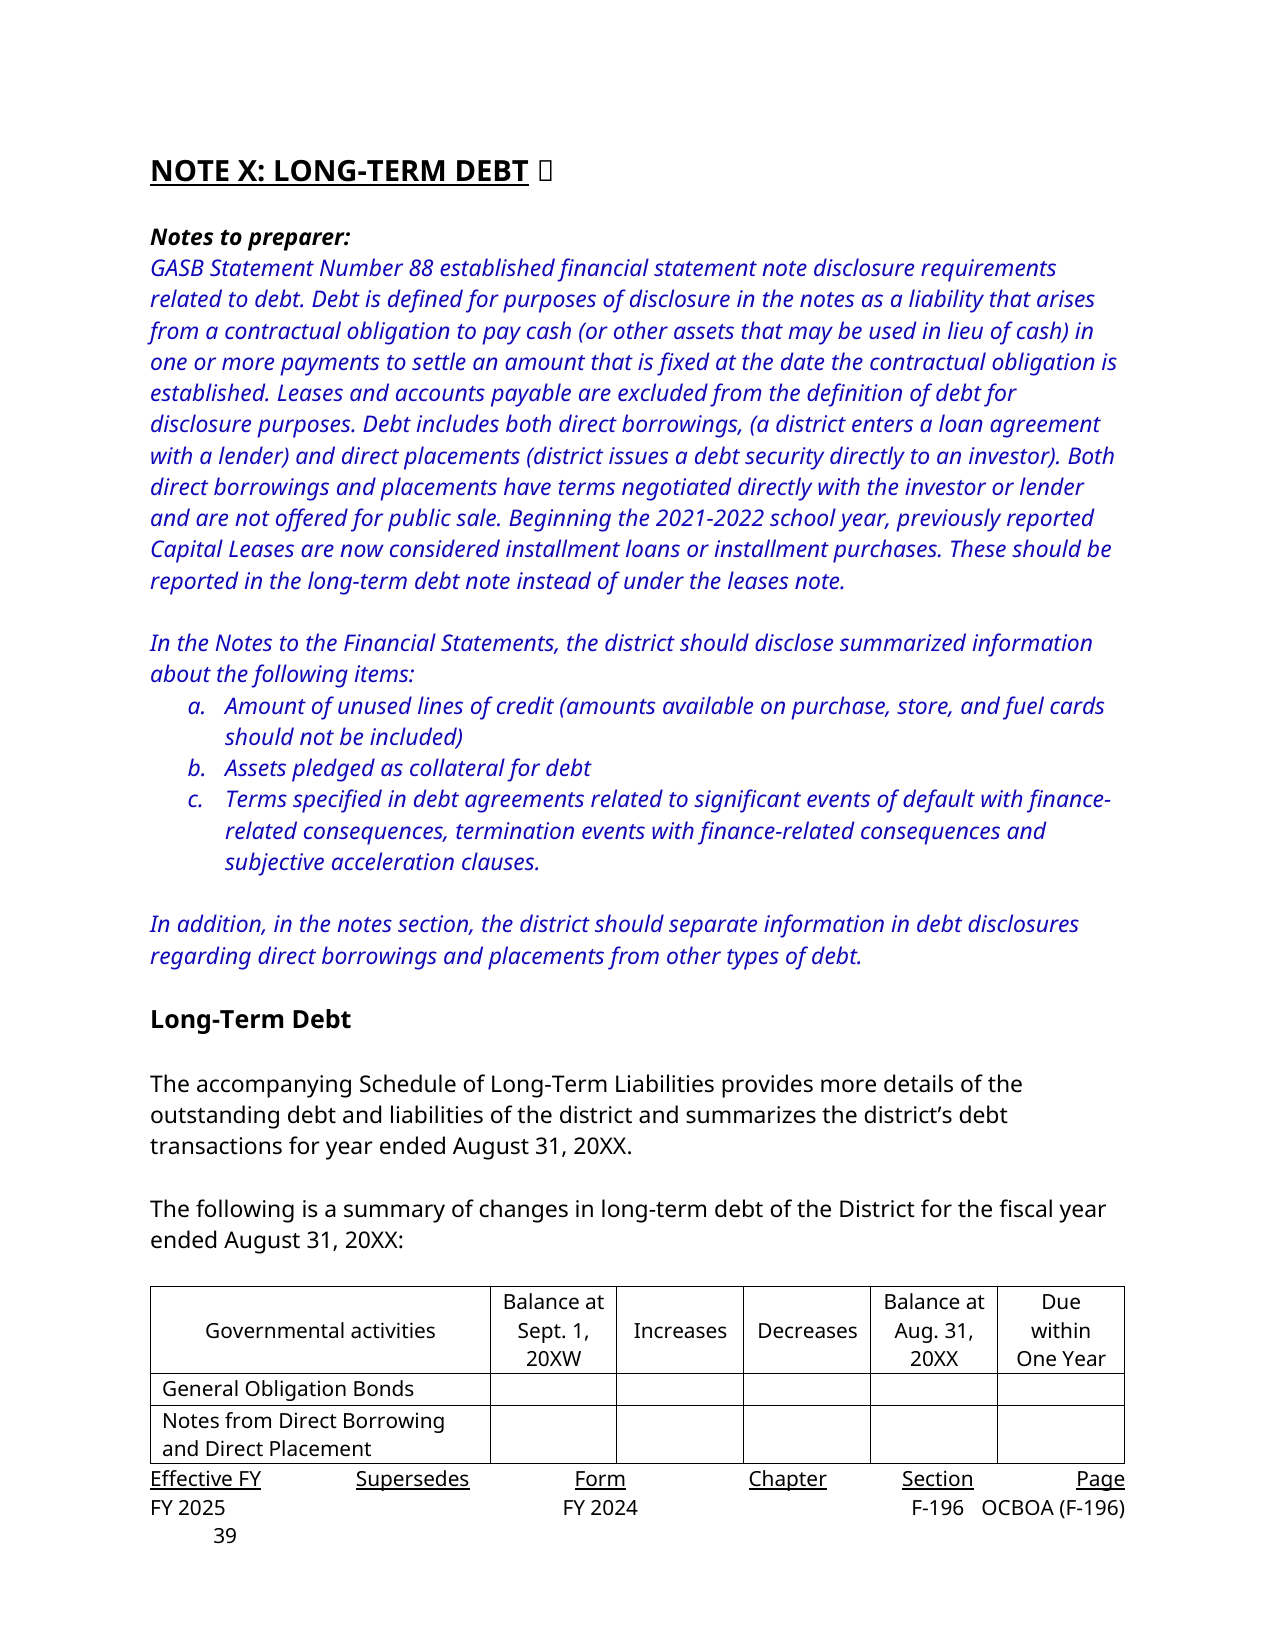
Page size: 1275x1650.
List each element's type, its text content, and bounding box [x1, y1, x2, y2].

text In the Notes to the Financial Statements, the district should disclose summarized information about the following items: [150, 627, 1125, 690]
table_header Governmental activities [151, 1287, 490, 1373]
table_cell [871, 1374, 997, 1405]
text Notes to preparer: [150, 221, 1125, 252]
table_cell [491, 1374, 616, 1405]
table_cell [871, 1406, 997, 1463]
table_cell [998, 1374, 1124, 1405]
table_cell General Obligation Bonds [151, 1374, 490, 1405]
list Terms specified in debt agreements related to significant events of default with finance-related consequences, termination events with finance-related consequences and subjective acceleration clauses. [187, 783, 1125, 877]
text The following is a summary of changes in long-term debt of the District for the fiscal year ended August 31, 20XX: [150, 1192, 1125, 1255]
table_cell [744, 1406, 870, 1463]
list Amount of unused lines of credit (amounts available on purchase, store, and fuel cards should not be included) [187, 690, 1125, 752]
text The accompanying Schedule of Long-Term Liabilities provides more details of the outstanding debt and liabilities of the district and summarizes the district’s debt transactions for year ended August 31, 20XX. [150, 1067, 1125, 1161]
text Note x: LONG-TERM DEBT  [150, 150, 1125, 190]
text In addition, in the notes section, the district should separate information in debt disclosures regarding direct borrowings and placements from other types of debt. [150, 908, 1125, 971]
text GASB Statement Number 88 established financial statement note disclosure requirements related to debt. Debt is defined for purposes of disclosure in the notes as a liability that arises from a contractual obligation to pay cash (or other assets that may be used in lieu of cash) in one or more payments to settle an amount that is ﬁxed at the date the contractual obligation is established. Leases and accounts payable are excluded from the definition of debt for disclosure purposes. Debt includes both direct borrowings, (a district enters a loan agreement with a lender) and direct placements (district issues a debt security directly to an investor). Both direct borrowings and placements have terms negotiated directly with the investor or lender and are not offered for public sale. Beginning the 2021-2022 school year, previously reported Capital Leases are now considered installment loans or installment purchases. These should be reported in the long-term debt note instead of under the leases note. [150, 252, 1125, 596]
table_header Due within One Year [998, 1287, 1124, 1373]
table_cell [491, 1406, 616, 1463]
subtitle Long-Term Debt [150, 1002, 1125, 1036]
table_cell Notes from Direct Borrowing and Direct Placement [151, 1406, 490, 1463]
table_header Decreases [744, 1287, 870, 1373]
table_cell [617, 1406, 743, 1463]
table_header Balance at Aug. 31, 20XX [871, 1287, 997, 1373]
table_header Balance at Sept. 1, 20XW [491, 1287, 616, 1373]
table_cell [617, 1374, 743, 1405]
table_cell [744, 1374, 870, 1405]
table_header Increases [617, 1287, 743, 1373]
table_cell [998, 1406, 1124, 1463]
list Assets pledged as collateral for debt [187, 752, 1125, 783]
